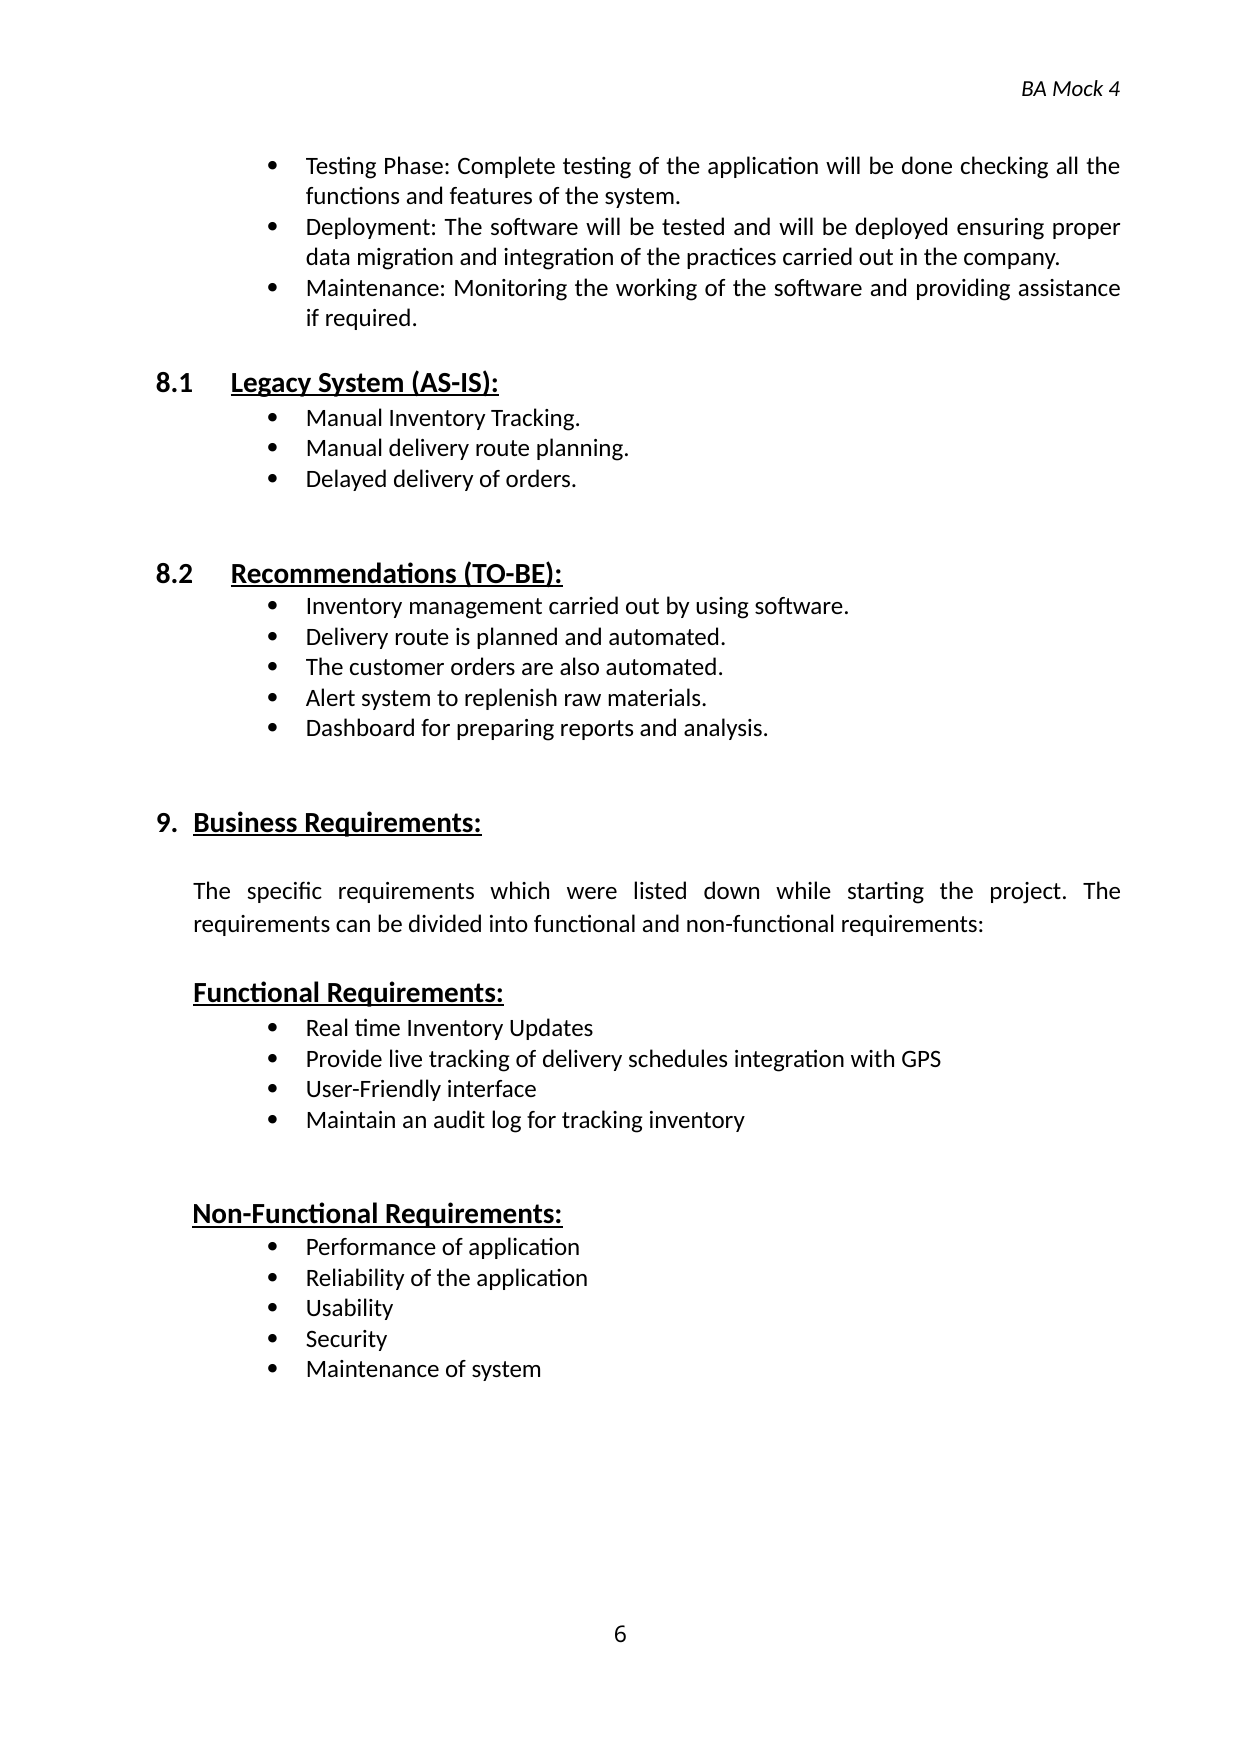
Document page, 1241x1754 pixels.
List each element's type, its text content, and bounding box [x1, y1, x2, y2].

list Maintenance of system [268, 1353, 1122, 1384]
list Manual delivery route planning. [268, 433, 1122, 463]
list User-Friendly interface [268, 1073, 1122, 1104]
list Non-Functional Requirements: [192, 1196, 1122, 1231]
list Provide live tracking of delivery schedules integration with GPS [268, 1043, 1122, 1073]
list Reliability of the application [268, 1262, 1122, 1292]
list Security [268, 1323, 1122, 1353]
list Delivery route is planned and automated. [268, 621, 1122, 651]
list Maintenance: Monitoring the working of the software and providing assistance if required. [268, 272, 1122, 333]
list Inventory management carried out by using software. [268, 590, 1122, 621]
list Real time Inventory Updates [268, 1012, 1122, 1043]
list The customer orders are also automated. [268, 651, 1122, 682]
list Deployment: The software will be tested and will be deployed ensuring proper data migration and integration of the practices carried out in the company. [268, 211, 1122, 272]
list Maintain an audit log for tracking inventory [268, 1104, 1122, 1134]
list Alert system to replenish raw materials. [268, 682, 1122, 712]
list The specific requirements which were listed down while starting the project. The requirements can be divided into functional and non-functional requirements: [193, 875, 1122, 939]
list Legacy System (AS-IS): [156, 364, 1122, 399]
list Testing Phase: Complete testing of the application will be done checking all the functions and features of the system. [268, 150, 1122, 211]
list Business Requirements: [156, 804, 1122, 839]
list Functional Requirements: [193, 974, 1122, 1009]
list Recommendations (TO-BE): [156, 555, 1122, 590]
list Dashboard for preparing reports and analysis. [268, 712, 1122, 743]
list Performance of application [268, 1231, 1122, 1262]
list Delayed delivery of orders. [268, 463, 1122, 494]
list Manual Inventory Tracking. [268, 402, 1122, 433]
list Usability [268, 1292, 1122, 1323]
